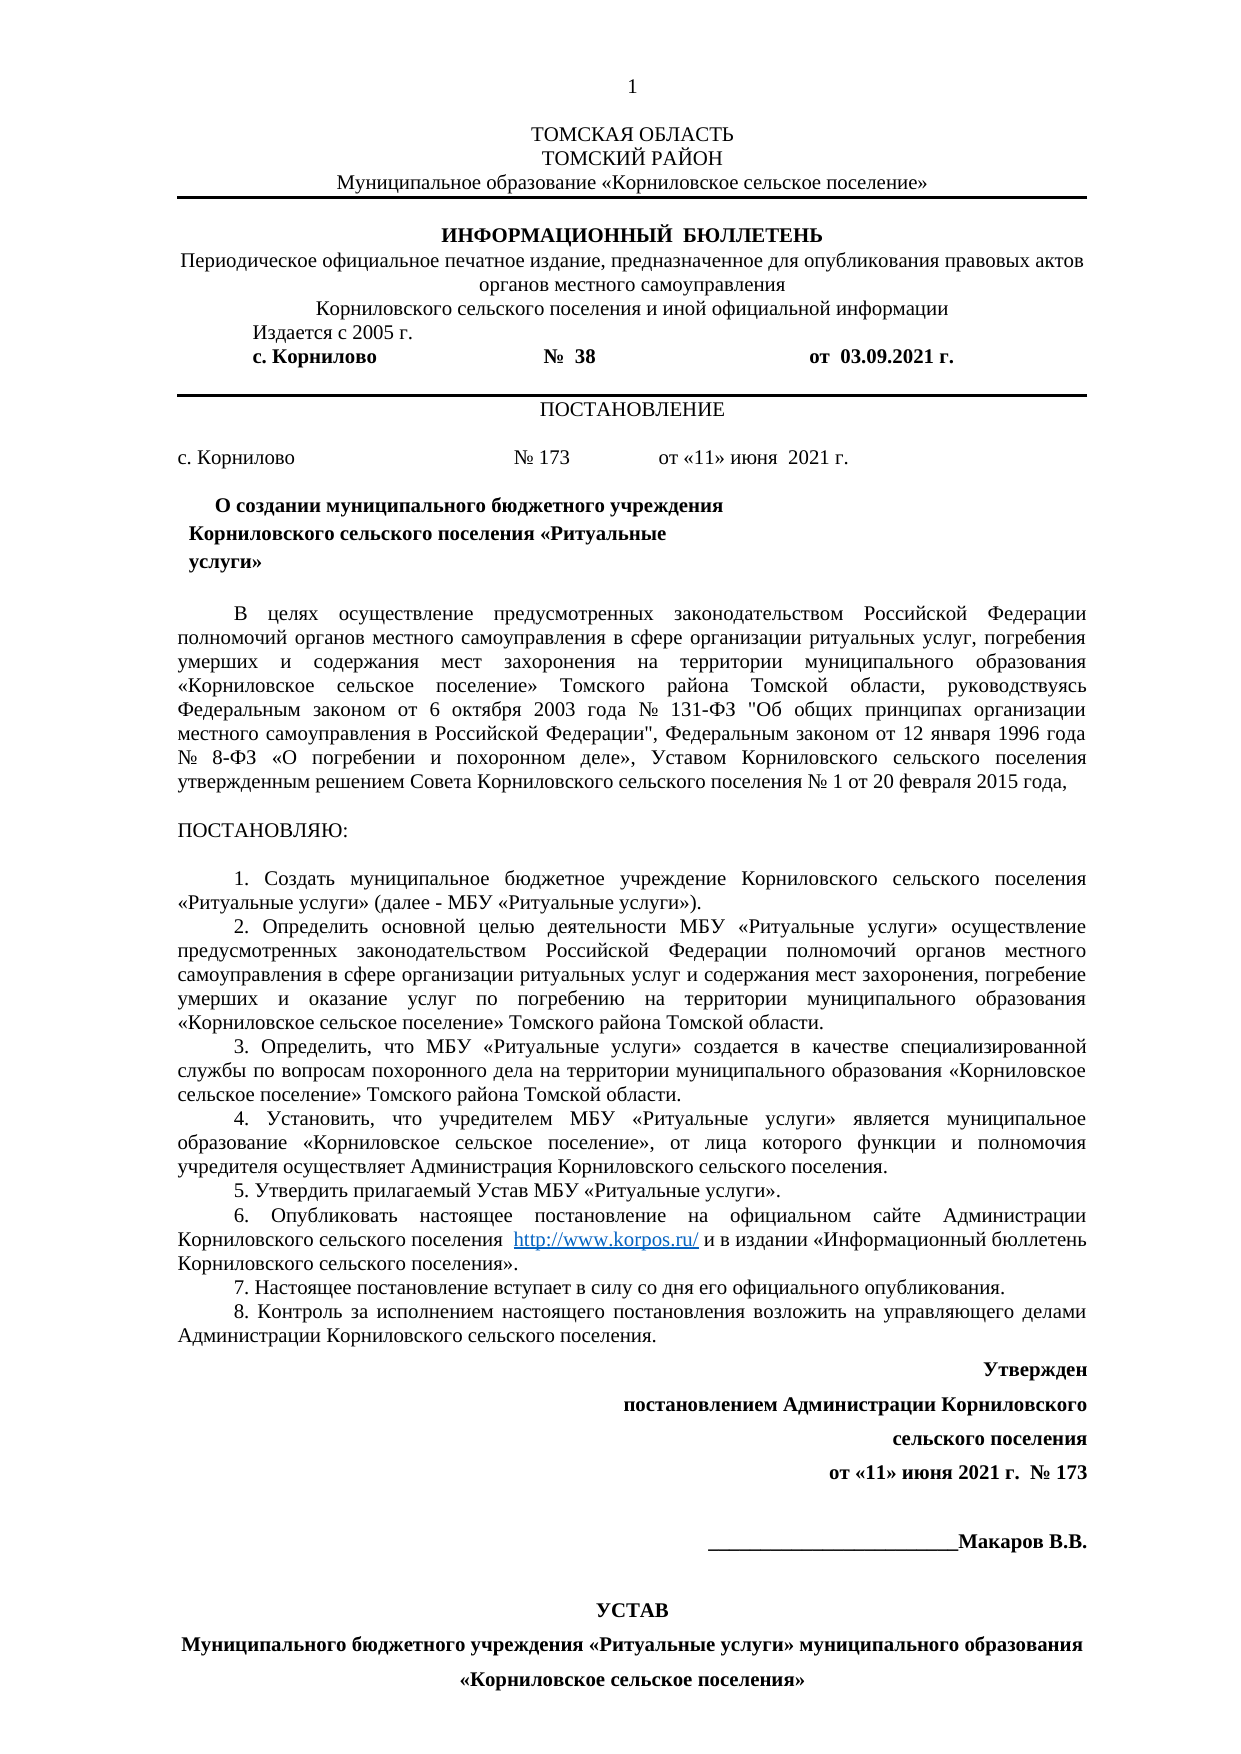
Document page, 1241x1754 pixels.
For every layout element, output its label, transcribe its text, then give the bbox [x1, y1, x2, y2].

text 7. Настоящее постановление вступает в силу со дня его официального опубликования. [177, 1275, 1087, 1299]
text 5. Утвердить прилагаемый Устав МБУ «Ритуальные услуги». [177, 1178, 1087, 1202]
text Муниципального бюджетного учреждения «Ритуальные услуги» муниципального образования «Корниловское сельское поселения» [177, 1622, 1087, 1691]
text Утвержден постановлением Администрации Корниловского [177, 1347, 1087, 1416]
text В целях осуществление предусмотренных законодательством Российской Федерации полномочий органов местного самоуправления в сфере организации ритуальных услуг, погребения умерших и содержания мест захоронения на территории муниципального образования «Корниловское сельское поселение» Томского района Томской области, руководствуясь Федеральным законом от 6 октября 2003 года № 131-ФЗ "Об общих принципах организации местного самоуправления в Российской Федерации", Федеральным законом от 12 января 1996 года № 8-ФЗ «О погребении и похоронном деле», Уставом Корниловского сельского поселения утвержденным решением Совета Корниловского сельского поселения № 1 от 20 февраля 2015 года, [177, 601, 1087, 793]
text ТОМСКАЯ ОБЛАСТЬ [177, 122, 1087, 146]
text с. Корнилово № 173 от «11» июня 2021 г. [177, 445, 1087, 469]
text УСТАВ [177, 1587, 1087, 1622]
text ________________________Макаров В.В. [177, 1519, 1087, 1553]
text с. Корнилово № 38 от 03.09.2021 г. [177, 344, 1087, 368]
text 3. Определить, что МБУ «Ритуальные услуги» создается в качестве специализированной службы по вопросам похоронного дела на территории муниципального образования «Корниловское сельское поселение» Томского района Томской области. [177, 1034, 1087, 1106]
text 4. Установить, что учредителем МБУ «Ритуальные услуги» является муниципальное образование «Корниловское сельское поселение», от лица которого функции и полномочия учредителя осуществляет Администрация Корниловского сельского поселения. [177, 1106, 1087, 1178]
text Издается с . [177, 320, 1087, 344]
text Периодическое официальное печатное издание, предназначенное для опубликования правовых актов органов местного самоуправления [177, 247, 1087, 296]
text ПОСТАНОВЛЯЮ: [177, 817, 1087, 842]
text ПОСТАНОВЛЕНИЕ [177, 397, 1087, 421]
text ТОМСКИЙ РАЙОН [177, 146, 1087, 170]
text Корниловского сельского поселения и иной официальной информации [177, 296, 1087, 320]
table_header О создании муниципального бюджетного учреждения Корниловского сельского поселения «Ритуальные услуги» [177, 493, 749, 577]
text Муниципальное образование «Корниловское сельское поселение» [177, 170, 1087, 196]
text 1. Создать муниципальное бюджетное учреждение Корниловского сельского поселения «Ритуальные услуги» (далее - МБУ «Ритуальные услуги»). [177, 866, 1087, 914]
text сельского поселения от «11» июня 2021 г. № 173 [177, 1416, 1087, 1484]
text 6. Опубликовать настоящее постановление на официальном сайте Администрации Корниловского сельского поселения http://www.korpos.ru/ и в издании «Информационный бюллетень Корниловского сельского поселения». [177, 1202, 1087, 1275]
text 8. Контроль за исполнением настоящего постановления возложить на управляющего делами Администрации Корниловского сельского поселения. [177, 1299, 1087, 1347]
text ИНФОРМАЦИОННЫЙ БЮЛЛЕТЕНЬ [177, 223, 1087, 247]
text 2. Определить основной целью деятельности МБУ «Ритуальные услуги» осуществление предусмотренных законодательством Российской Федерации полномочий органов местного самоуправления в сфере организации ритуальных услуг и содержания мест захоронения, погребение умерших и оказание услуг по погребению на территории муниципального образования «Корниловское сельское поселение» Томского района Томской области. [177, 914, 1087, 1034]
